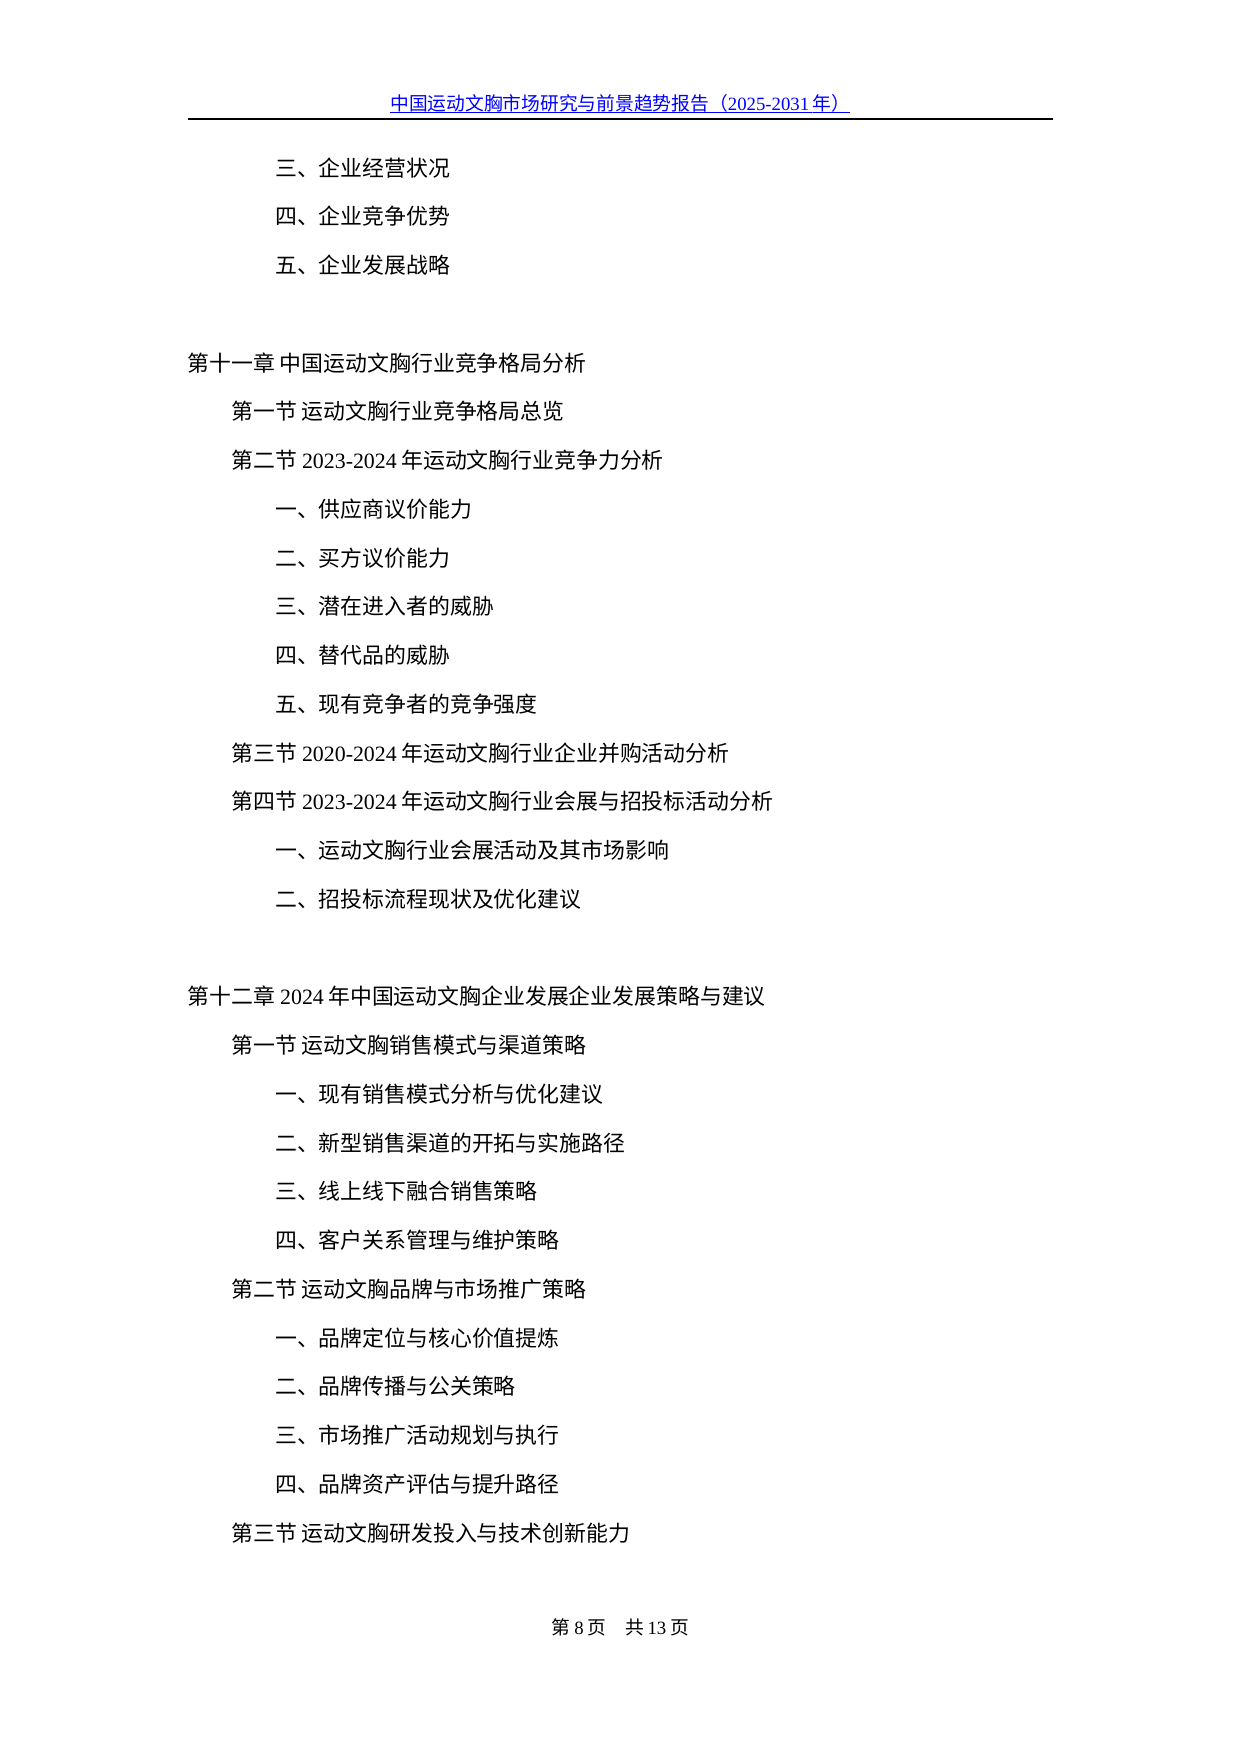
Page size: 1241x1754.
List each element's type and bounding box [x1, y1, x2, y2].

text [187, 150, 1053, 1548]
